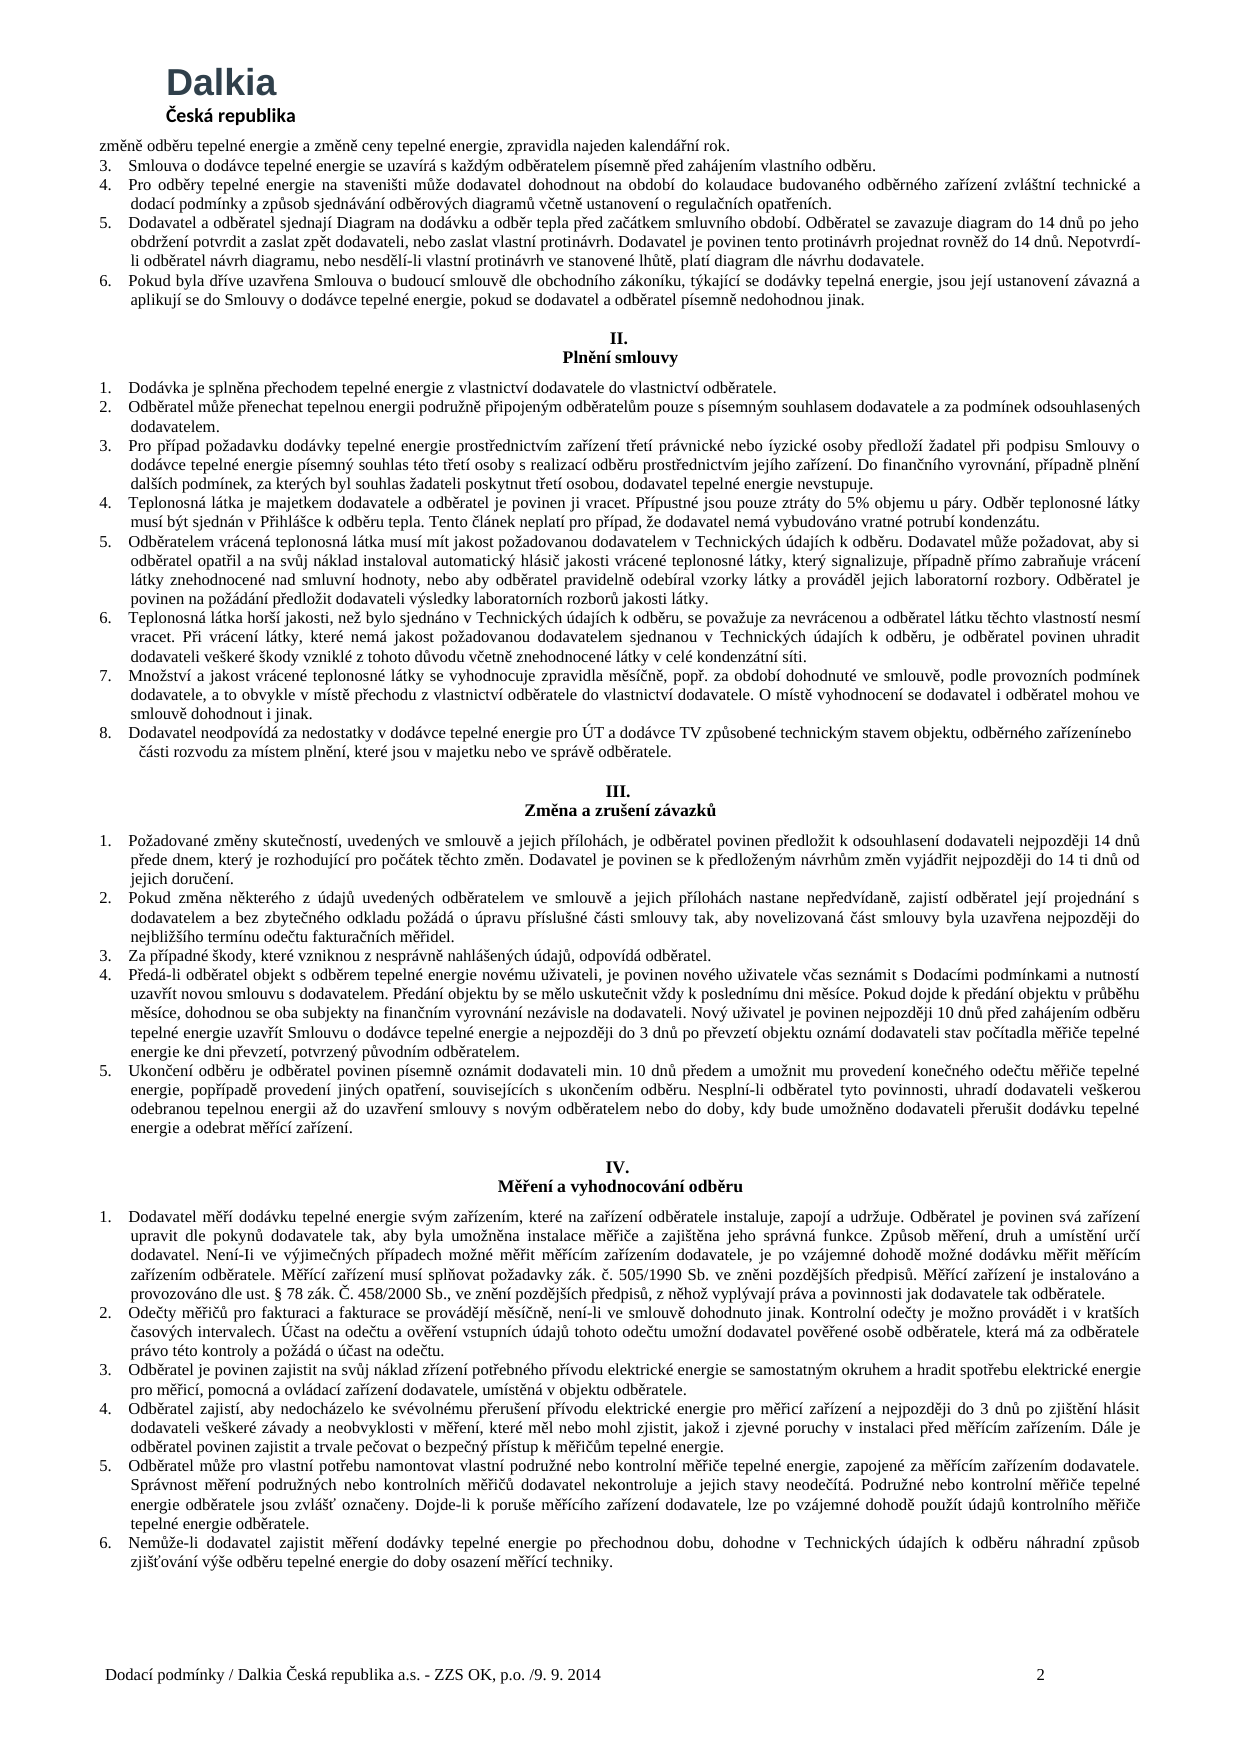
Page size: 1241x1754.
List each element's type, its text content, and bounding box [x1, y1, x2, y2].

list Předá-li odběratel objekt s odběrem tepelné energie novému uživateli, je povinen nového uživatele včas seznámit s Dodacími podmínkami a nutností uzavřít novou smlouvu s dodavatelem. Předání objektu by se mělo uskutečnit vždy k poslednímu dni měsíce. Pokud dojde k předání objektu v průběhu měsíce, dohodnou se oba subjekty na finančním vyrovnání nezávisle na dodavateli. Nový uživatel je povinen nejpozději 10 dnů před zahájením odběru tepelné energie uzavřít Smlouvu o dodávce tepelné energie a nejpozději do 3 dnů po převzetí objektu oznámí dodavateli stav počítadla měřiče tepelné energie ke dni převzetí, potvrzený původním odběratelem. [99, 965, 1142, 1061]
text II. [609, 329, 1142, 349]
list Odběratelem vrácená teplonosná látka musí mít jakost požadovanou dodavatelem v Technických údajích k odběru. Dodavatel může požadovat, aby si odběratel opatřil a na svůj náklad instaloval automatický hlásič jakosti vrácené teplonosné látky, který signalizuje, případně přímo zabraňuje vrácení látky znehodnocené nad smluvní hodnoty, nebo aby odběratel pravidelně odebíral vzorky látky a prováděl jejich laboratorní rozbory. Odběratel je povinen na požádání předložit dodavateli výsledky laboratorních rozborů jakosti látky. [99, 531, 1142, 608]
text Měření a vyhodnocování odběru [99, 1177, 1142, 1196]
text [99, 136, 1142, 155]
list Odběratel může pro vlastní potřebu namontovat vlastní podružné nebo kontrolní měřiče tepelné energie, zapojené za měřícím zařízením dodavatele. Správnost měření podružných nebo kontrolních měřičů dodavatel nekontroluje a jejich stavy neodečítá. Podružné nebo kontrolní měřiče tepelné energie odběratele jsou zvlášť označeny. Dojde-li k poruše měřícího zařízení dodavatele, lze po vzájemné dohodě použít údajů kontrolního měřiče tepelné energie odběratele. [99, 1456, 1142, 1533]
list Teplonosná látka horší jakosti, než bylo sjednáno v Technických údajích k odběru, se považuje za nevrácenou a odběratel látku těchto vlastností nesmí vracet. Při vrácení látky, které nemá jakost požadovanou dodavatelem sjednanou v Technických údajích k odběru, je odběratel povinen uhradit dodavateli veškeré škody vzniklé z tohoto důvodu včetně znehodnocené látky v celé kondenzátní síti. [99, 608, 1142, 666]
list Pokud změna některého z údajů uvedených odběratelem ve smlouvě a jejich přílohách nastane nepředvídaně, zajistí odběratel její projednání s dodavatelem a bez zbytečného odkladu požádá o úpravu příslušné části smlouvy tak, aby novelizovaná část smlouvy byla uzavřena nejpozději do nejbližšího termínu odečtu fakturačních měřidel. [99, 888, 1142, 946]
text IV. [605, 1158, 1142, 1177]
list Teplonosná látka je majetkem dodavatele a odběratel je povinen ji vracet. Přípustné jsou pouze ztráty do 5% objemu u páry. Odběr teplonosné látky musí být sjednán v Přihlášce k odběru tepla. Tento článek neplatí pro případ, že dodavatel nemá vybudováno vratné potrubí kondenzátu. [99, 493, 1142, 531]
text Plnění smlouvy [99, 349, 1142, 368]
list Pokud byla dříve uzavřena Smlouva o budoucí smlouvě dle obchodního zákoníku, týkající se dodávky tepelná energie, jsou její ustanovení závazná a aplikují se do Smlouvy o dodávce tepelné energie, pokud se dodavatel a odběratel písemně nedohodnou jinak. [99, 270, 1142, 309]
list Ukončení odběru je odběratel povinen písemně oznámit dodavateli min. 10 dnů předem a umožnit mu provedení konečného odečtu měřiče tepelné energie, popřípadě provedení jiných opatření, souvisejících s ukončením odběru. Nesplní-li odběratel tyto povinnosti, uhradí dodavateli veškerou odebranou tepelnou energii až do uzavření smlouvy s novým odběratelem nebo do doby, kdy bude umožněno dodavateli přerušit dodávku tepelné energie a odebrat měřící zařízení. [99, 1061, 1142, 1137]
list Smlouva o dodávce tepelné energie se uzavírá s každým odběratelem písemně před zahájením vlastního odběru. [99, 155, 1142, 174]
list Nemůže-li dodavatel zajistit měření dodávky tepelné energie po přechodnou dobu, dohodne v Technických údajích k odběru náhradní způsob zjišťování výše odběru tepelné energie do doby osazení měřící techniky. [99, 1533, 1142, 1571]
text části rozvodu za místem plnění, které jsou v majetku nebo ve správě odběratele. [139, 742, 1142, 761]
list Pro případ požadavku dodávky tepelné energie prostřednictvím zařízení třetí právnické nebo íyzické osoby předloží žadatel při podpisu Smlouvy o dodávce tepelné energie písemný souhlas této třetí osoby s realizací odběru prostřednictvím jejího zařízení. Do finančního vyrovnání, případně plnění dalších podmínek, za kterých byl souhlas žadateli poskytnut třetí osobou, dodavatel tepelné energie nevstupuje. [99, 436, 1142, 493]
list Dodávka je splněna přechodem tepelné energie z vlastnictví dodavatele do vlastnictví odběratele. [99, 378, 1142, 397]
text III. [605, 782, 1142, 801]
list Pro odběry tepelné energie na staveništi může dodavatel dohodnout na období do kolaudace budovaného odběrného zařízení zvláštní technické a dodací podmínky a způsob sjednávání odběrových diagramů včetně ustanovení o regulačních opatřeních. [99, 174, 1142, 213]
text Změna a zrušení závazků [99, 801, 1142, 820]
list Odběratel zajistí, aby nedocházelo ke svévolnému přerušení přívodu elektrické energie pro měřicí zařízení a nejpozději do 3 dnů po zjištění hlásit dodavateli veškeré závady a neobvyklosti v měření, které měl nebo mohl zjistit, jakož i zjevné poruchy v instalaci před měřícím zařízením. Dále je odběratel povinen zajistit a trvale pečovat o bezpečný přístup k měřičům tepelné energie. [99, 1398, 1142, 1456]
list Dodavatel a odběratel sjednají Diagram na dodávku a odběr tepla před začátkem smluvního období. Odběratel se zavazuje diagram do 14 dnů po jeho obdržení potvrdit a zaslat zpět dodavateli, nebo zaslat vlastní protinávrh. Dodavatel je povinen tento protinávrh projednat rovněž do 14 dnů. Nepotvrdí-li odběratel návrh diagramu, nebo nesdělí-li vlastní protinávrh ve stanovené lhůtě, platí diagram dle návrhu dodavatele. [99, 213, 1142, 270]
list Požadované změny skutečností, uvedených ve smlouvě a jejich přílohách, je odběratel povinen předložit k odsouhlasení dodavateli nejpozději 14 dnů přede dnem, který je rozhodující pro počátek těchto změn. Dodavatel je povinen se k předloženým návrhům změn vyjádřit nejpozději do 14 ti dnů od jejich doručení. [99, 831, 1142, 888]
list Za případné škody, které vzniknou z nesprávně nahlášených údajů, odpovídá odběratel. [99, 946, 1142, 965]
list Dodavatel neodpovídá za nedostatky v dodávce tepelné energie pro ÚT a dodávce TV způsobené technickým stavem objektu, odběrného zařízenínebo [99, 723, 1142, 742]
list Odběratel je povinen zajistit na svůj náklad zřízení potřebného přívodu elektrické energie se samostatným okruhem a hradit spotřebu elektrické energie pro měřicí, pomocná a ovládací zařízení dodavatele, umístěná v objektu odběratele. [99, 1360, 1142, 1398]
list Množství a jakost vrácené teplonosné látky se vyhodnocuje zpravidla měsíčně, popř. za období dohodnuté ve smlouvě, podle provozních podmínek dodavatele, a to obvykle v místě přechodu z vlastnictví odběratele do vlastnictví dodavatele. O místě vyhodnocení se dodavatel i odběratel mohou ve smlouvě dohodnout i jinak. [99, 666, 1142, 723]
list Odběratel může přenechat tepelnou energii podružně připojeným odběratelům pouze s písemným souhlasem dodavatele a za podmínek odsouhlasených dodavatelem. [99, 397, 1142, 436]
list Dodavatel měří dodávku tepelné energie svým zařízením, které na zařízení odběratele instaluje, zapojí a udržuje. Odběratel je povinen svá zařízení upravit dle pokynů dodavatele tak, aby byla umožněna instalace měřiče a zajištěna jeho správná funkce. Způsob měření, druh a umístění určí dodavatel. Není-Ii ve výjimečných případech možné měřit měřícím zařízením dodavatele, je po vzájemné dohodě možné dodávku měřit měřícím zařízením odběratele. Měřící zařízení musí splňovat požadavky zák. č. 505/1990 Sb. ve zněni pozdějších předpisů. Měřící zařízení je instalováno a provozováno dle ust. § 78 zák. Č. 458/2000 Sb., ve znění pozdějších předpisů, z něhož vyplývají práva a povinnosti jak dodavatele tak odběratele. [99, 1207, 1142, 1303]
list Odečty měřičů pro fakturaci a fakturace se provádějí měsíčně, není-li ve smlouvě dohodnuto jinak. Kontrolní odečty je možno provádět i v kratších časových intervalech. Účast na odečtu a ověření vstupních údajů tohoto odečtu umožní dodavatel pověřené osobě odběratele, která má za odběratele právo této kontroly a požádá o účast na odečtu. [99, 1303, 1142, 1360]
